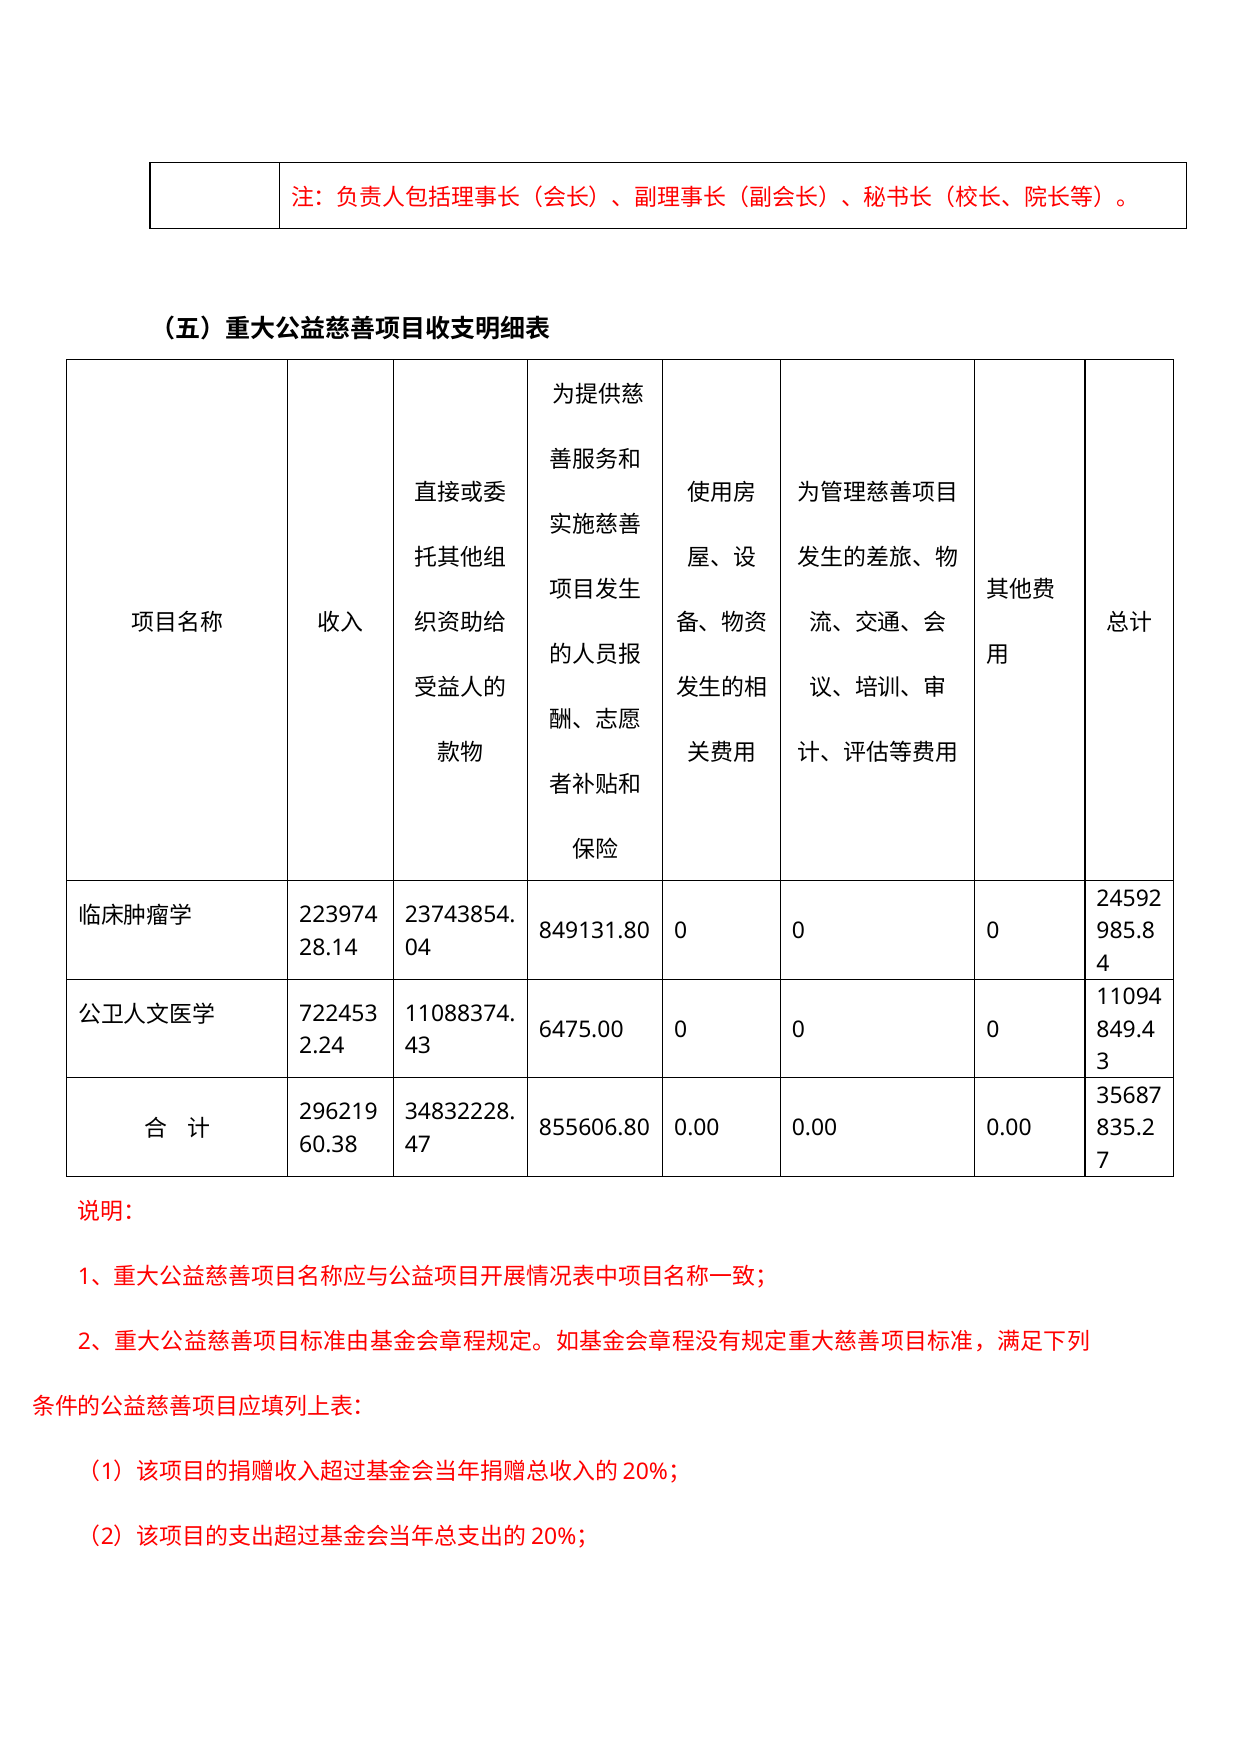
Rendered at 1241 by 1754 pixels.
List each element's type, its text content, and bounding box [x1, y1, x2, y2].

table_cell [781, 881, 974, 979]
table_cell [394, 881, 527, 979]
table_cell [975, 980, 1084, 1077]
text （1）该项目的捐赠收入超过基金会当年捐赠总收入的20%； [32, 1437, 1090, 1502]
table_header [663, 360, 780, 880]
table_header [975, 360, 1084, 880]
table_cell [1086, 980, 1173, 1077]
text 1、重大公益慈善项目名称应与公益项目开展情况表中项目名称一致； [32, 1242, 1090, 1307]
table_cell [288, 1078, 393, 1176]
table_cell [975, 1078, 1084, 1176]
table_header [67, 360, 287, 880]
text （五）重大公益慈善项目收支明细表 [150, 294, 1090, 359]
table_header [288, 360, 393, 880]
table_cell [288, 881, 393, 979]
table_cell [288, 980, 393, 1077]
text 2、重大公益慈善项目标准由基金会章程规定。如基金会章程没有规定重大慈善项目标准，满足下列条件的公益慈善项目应填列上表： [32, 1307, 1090, 1437]
text （2）该项目的支出超过基金会当年总支出的20%； [32, 1502, 1090, 1567]
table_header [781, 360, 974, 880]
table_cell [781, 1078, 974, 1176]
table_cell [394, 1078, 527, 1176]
text 说明： [32, 1177, 1090, 1242]
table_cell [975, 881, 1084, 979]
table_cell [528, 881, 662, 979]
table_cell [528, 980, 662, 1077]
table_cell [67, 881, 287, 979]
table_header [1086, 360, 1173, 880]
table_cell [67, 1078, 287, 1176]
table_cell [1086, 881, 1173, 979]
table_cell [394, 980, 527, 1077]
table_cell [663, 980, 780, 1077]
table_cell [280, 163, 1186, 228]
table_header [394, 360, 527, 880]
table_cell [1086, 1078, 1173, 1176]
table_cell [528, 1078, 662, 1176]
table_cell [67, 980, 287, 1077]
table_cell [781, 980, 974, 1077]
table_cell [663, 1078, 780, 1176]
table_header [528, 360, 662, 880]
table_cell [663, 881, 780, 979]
